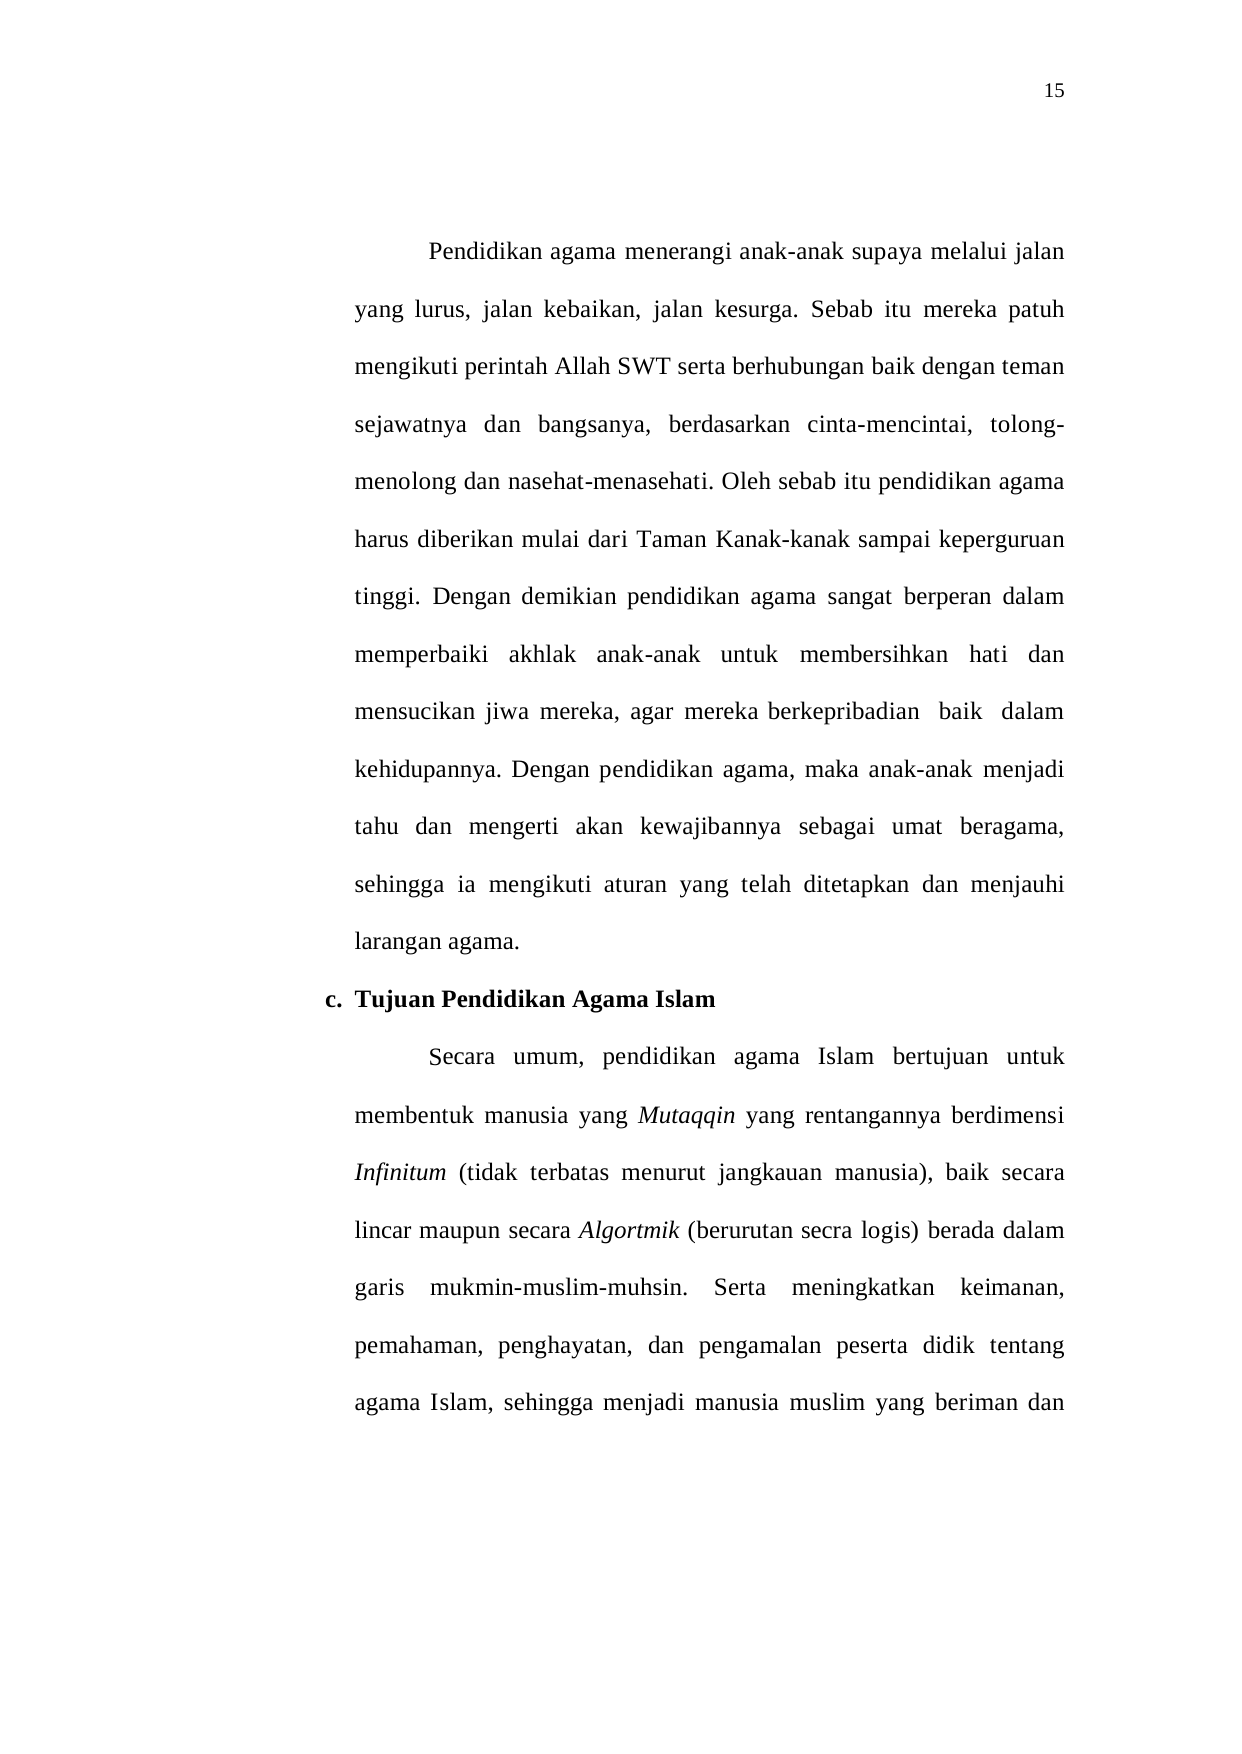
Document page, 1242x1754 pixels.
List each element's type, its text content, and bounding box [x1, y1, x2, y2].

list Tujuan Pendidikan Agama Islam [325, 984, 1064, 1012]
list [354, 1041, 1064, 1416]
text Pendidikan agama menerangi anak-anak supaya melalui jalan yang lurus, jalan kebaikan, jalan kesurga. Sebab itu mereka patuh mengikuti perintah Allah SWT serta berhubungan baik dengan teman sejawatnya dan bangsanya, berdasarkan cinta-mencintai, tolong-menolong dan nasehat-menasehati. Oleh sebab itu pendidikan agama harus diberikan mulai dari Taman Kanak-kanak sampai keperguruan tinggi. Dengan demikian pendidikan agama sangat berperan dalam memperbaiki akhlak anak-anak untuk membersihkan hati dan mensucikan jiwa mereka, agar mereka berkepribadian baik dalam kehidupannya. Dengan pendidikan agama, maka anak-anak menjadi tahu dan mengerti akan kewajibannya sebagai umat beragama, sehingga ia mengikuti aturan yang telah ditetapkan dan menjauhi larangan agama. [354, 236, 1064, 955]
